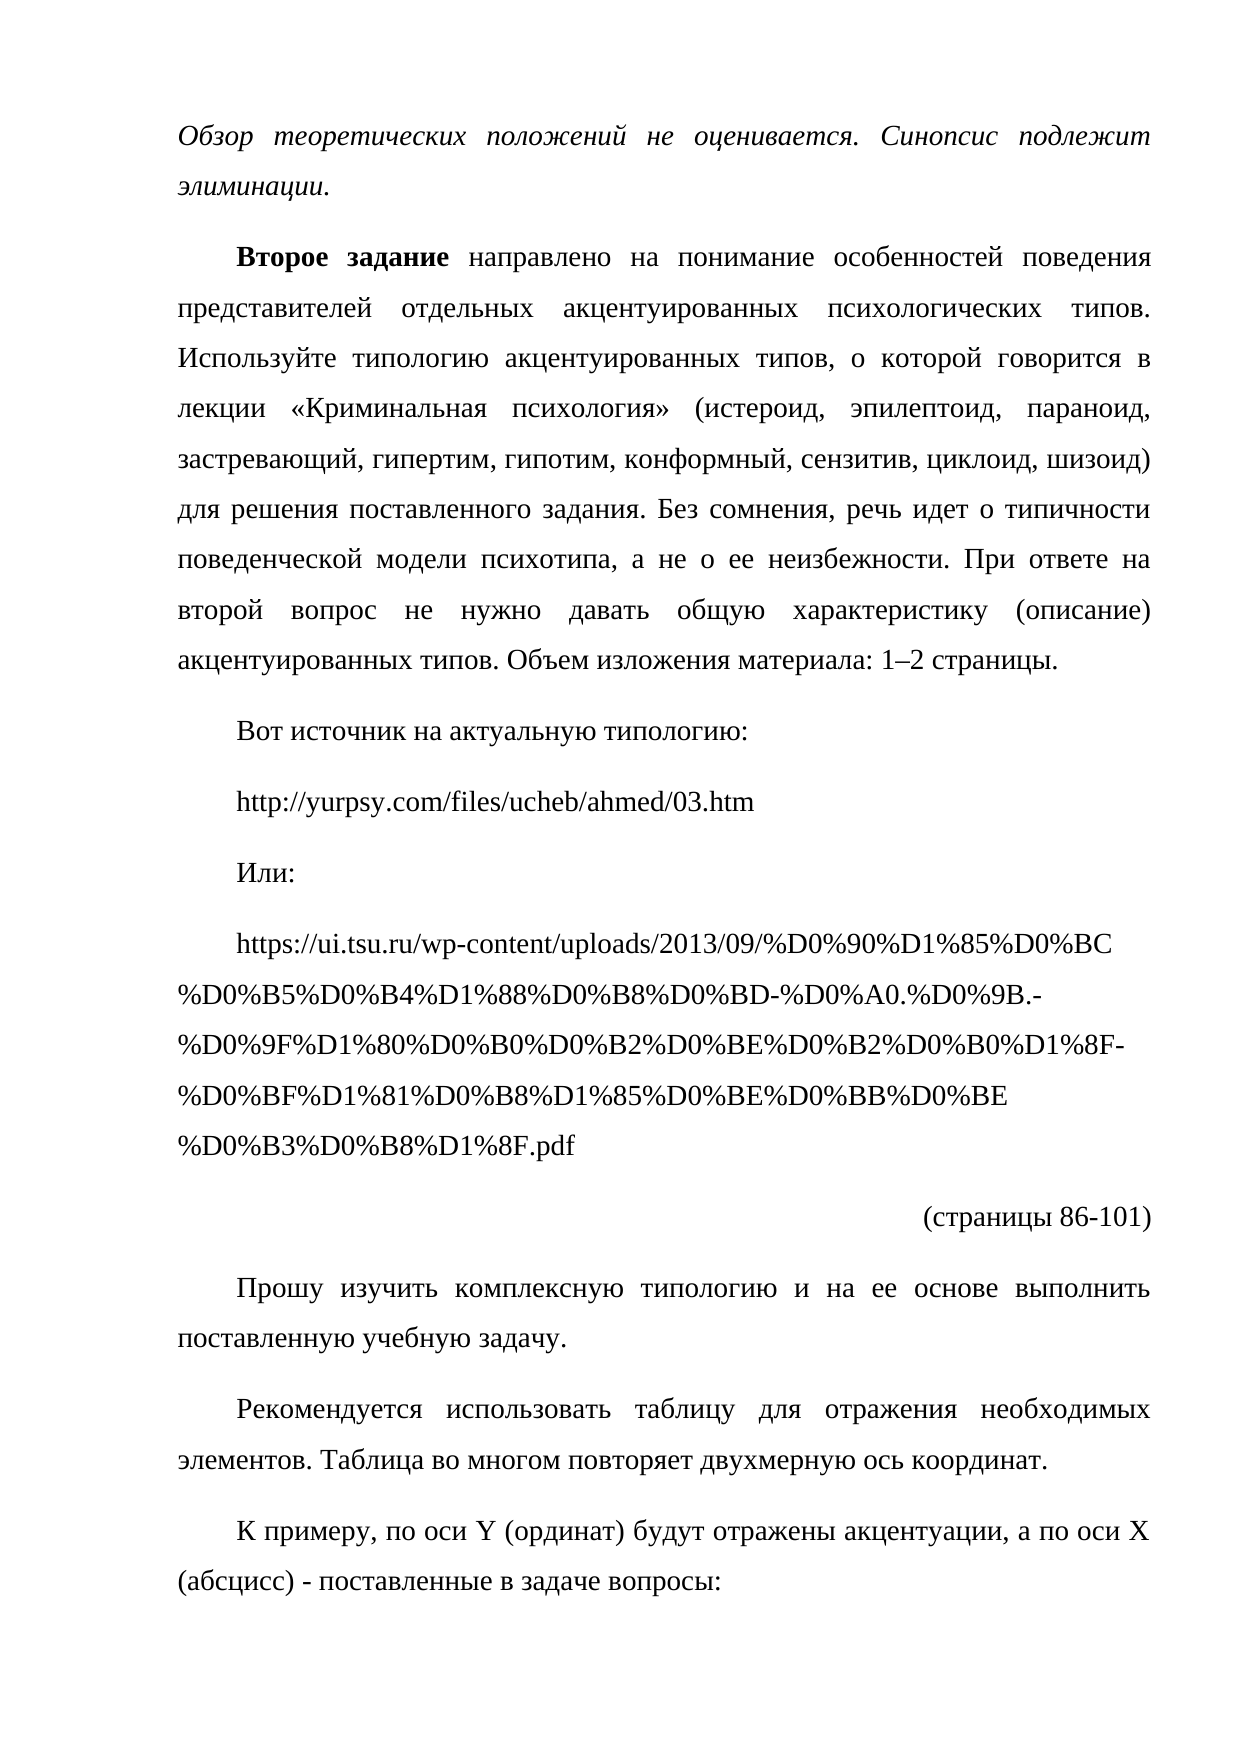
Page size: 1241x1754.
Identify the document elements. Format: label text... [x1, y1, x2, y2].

text К примеру, по оси Y (ординат) будут отражены акцентуации, а по оси Х (абсцисс) - поставленные в задаче вопросы: [177, 1513, 1152, 1597]
text (страницы 86-101) [177, 1199, 1152, 1233]
text https://ui.tsu.ru/wp-content/uploads/2013/09/%D0%90%D1%85%D0%BC%D0%B5%D0%B4%D1%88%D0%B8%D0%BD-%D0%A0.%D0%9B.-%D0%9F%D1%80%D0%B0%D0%B2%D0%BE%D0%B2%D0%B0%D1%8F-%D0%BF%D1%81%D0%B8%D1%85%D0%BE%D0%BB%D0%BE%D0%B3%D0%B8%D1%8F.pdf [177, 927, 1152, 1161]
text Второе задание направлено на понимание особенностей поведения представителей отдельных акцентуированных психологических типов. Используйте типологию акцентуированных типов, о которой говорится в лекции «Криминальная психология» (истероид, эпилептоид, параноид, застревающий, гипертим, гипотим, конформный, сензитив, циклоид, шизоид) для решения поставленного задания. Без сомнения, речь идет о типичности поведенческой модели психотипа, а не о ее неизбежности. При ответе на второй вопрос не нужно давать общую характеристику (описание) акцентуированных типов. Объем изложения материала: 1–2 страницы. [177, 239, 1152, 676]
text Или: [177, 856, 1152, 889]
text Рекомендуется использовать таблицу для отражения необходимых элементов. Таблица во многом повторяет двухмерную ось координат. [177, 1392, 1152, 1476]
text Вот источник на актуальную типологию: [177, 713, 1152, 747]
text Прошу изучить комплексную типологию и на ее основе выполнить поставленную учебную задачу. [177, 1270, 1152, 1354]
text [177, 118, 1152, 202]
text http://yurpsy.com/files/ucheb/ahmed/03.htm [177, 784, 1152, 818]
